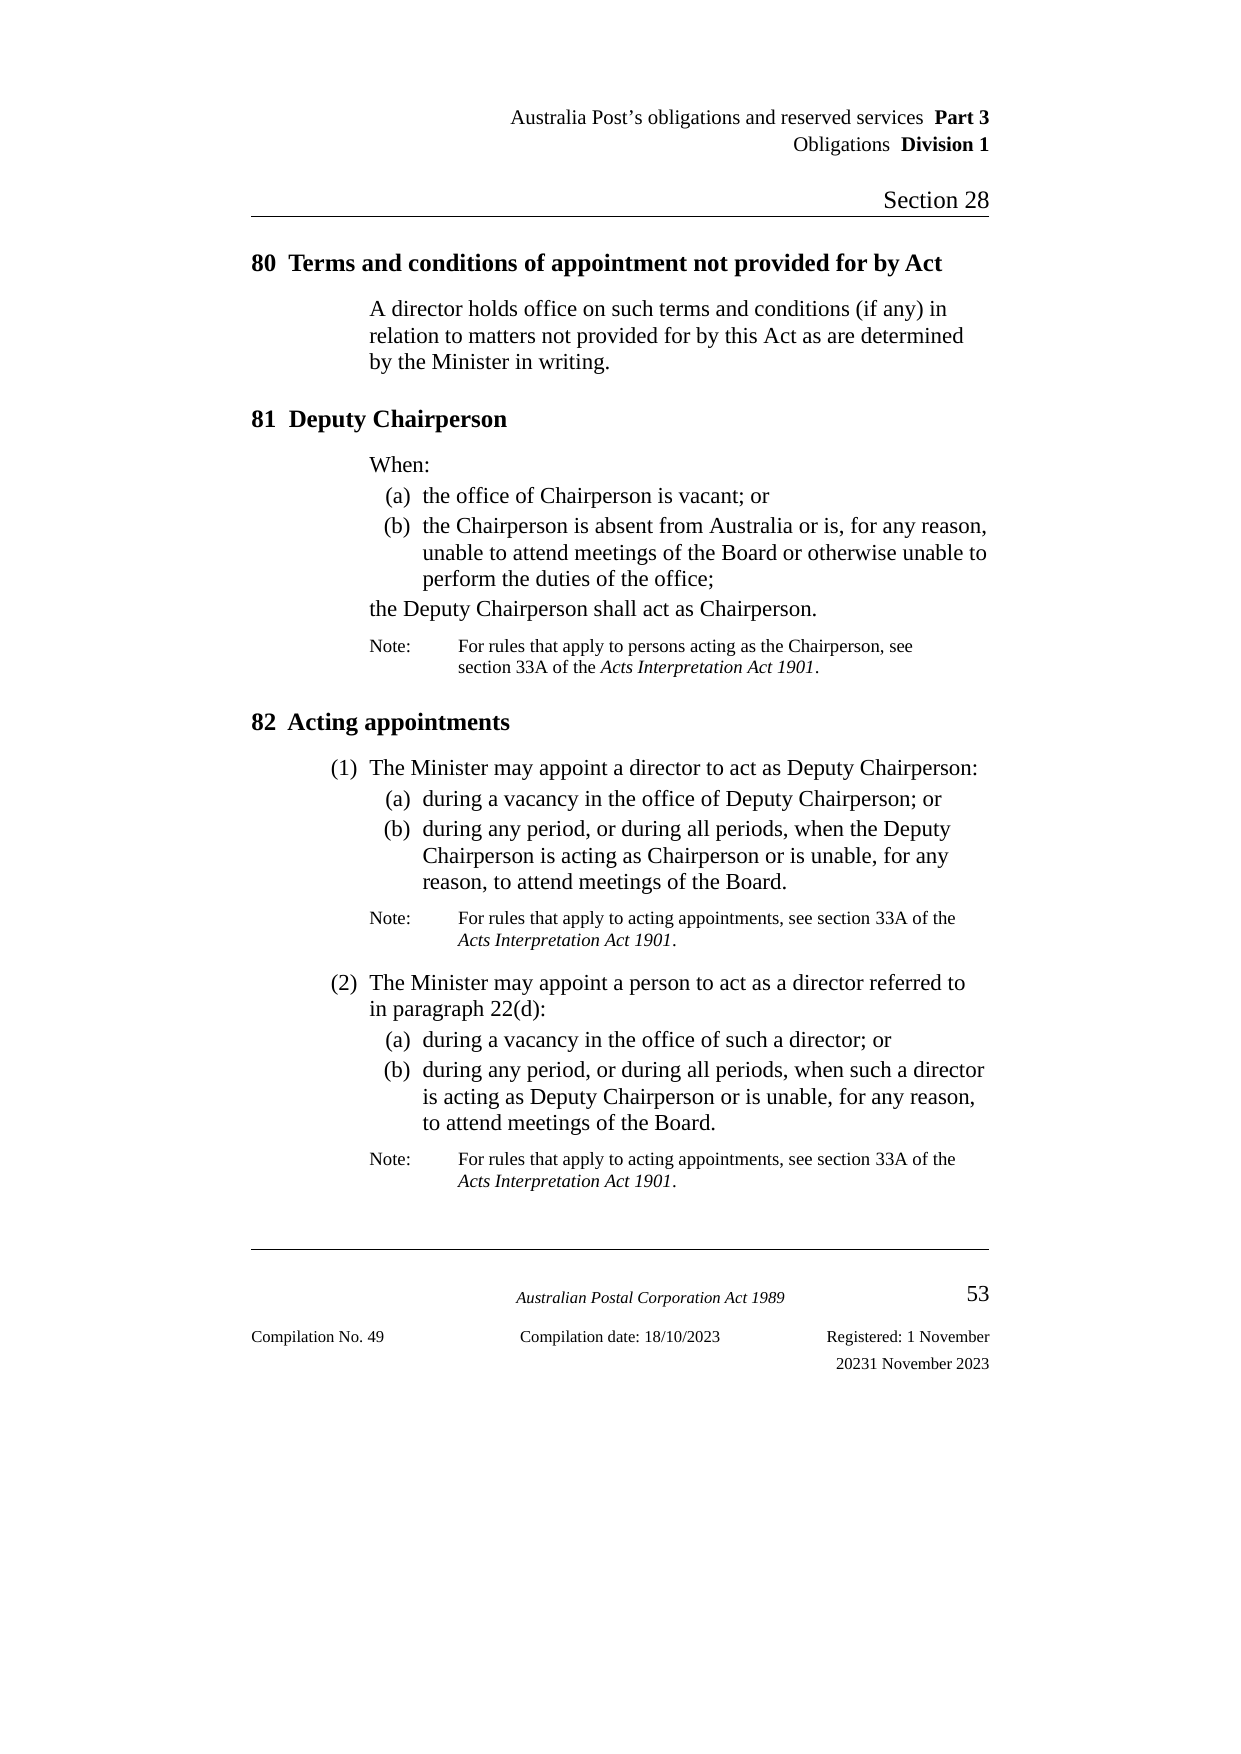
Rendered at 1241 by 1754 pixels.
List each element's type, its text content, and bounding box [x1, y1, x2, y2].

text Note: For rules that apply to acting appointments, see section 33A of the Acts Interpretation Act 1901. [369, 907, 989, 950]
text 80 Terms and conditions of appointment not provided for by Act [251, 248, 989, 277]
text (a) during a vacancy in the office of such a director; or [251, 1026, 989, 1052]
text (1) The Minister may appoint a director to act as Deputy Chairperson: [251, 754, 989, 781]
text 81 Deputy Chairperson [251, 404, 989, 432]
text (a) during a vacancy in the office of Deputy Chairperson; or [251, 785, 989, 811]
text (b) the Chairperson is absent from Australia or is, for any reason, unable to attend meetings of the Board or otherwise unable to perform the duties of the office; [251, 512, 989, 591]
text 82 Acting appointments [251, 707, 989, 736]
text (b) during any period, or during all periods, when the Deputy Chairperson is acting as Chairperson or is unable, for any reason, to attend meetings of the Board. [251, 815, 989, 894]
text (a) the office of Chairperson is vacant; or [251, 482, 989, 508]
text (b) during any period, or during all periods, when such a director is acting as Deputy Chairperson or is unable, for any reason, to attend meetings of the Board. [251, 1056, 989, 1136]
text Note: For rules that apply to persons acting as the Chairperson, see section 33A of the Acts Interpretation Act 1901. [369, 634, 989, 678]
text Note: For rules that apply to acting appointments, see section 33A of the Acts Interpretation Act 1901. [369, 1148, 989, 1191]
text A director holds office on such terms and conditions (if any) in relation to matters not provided for by this Act as are determined by the Minister in writing. [251, 296, 989, 374]
text the Deputy Chairperson shall act as Chairperson. [369, 596, 989, 622]
text When: [251, 451, 989, 478]
text (2) The Minister may appoint a person to act as a director referred to in paragraph 22(d): [251, 969, 989, 1022]
